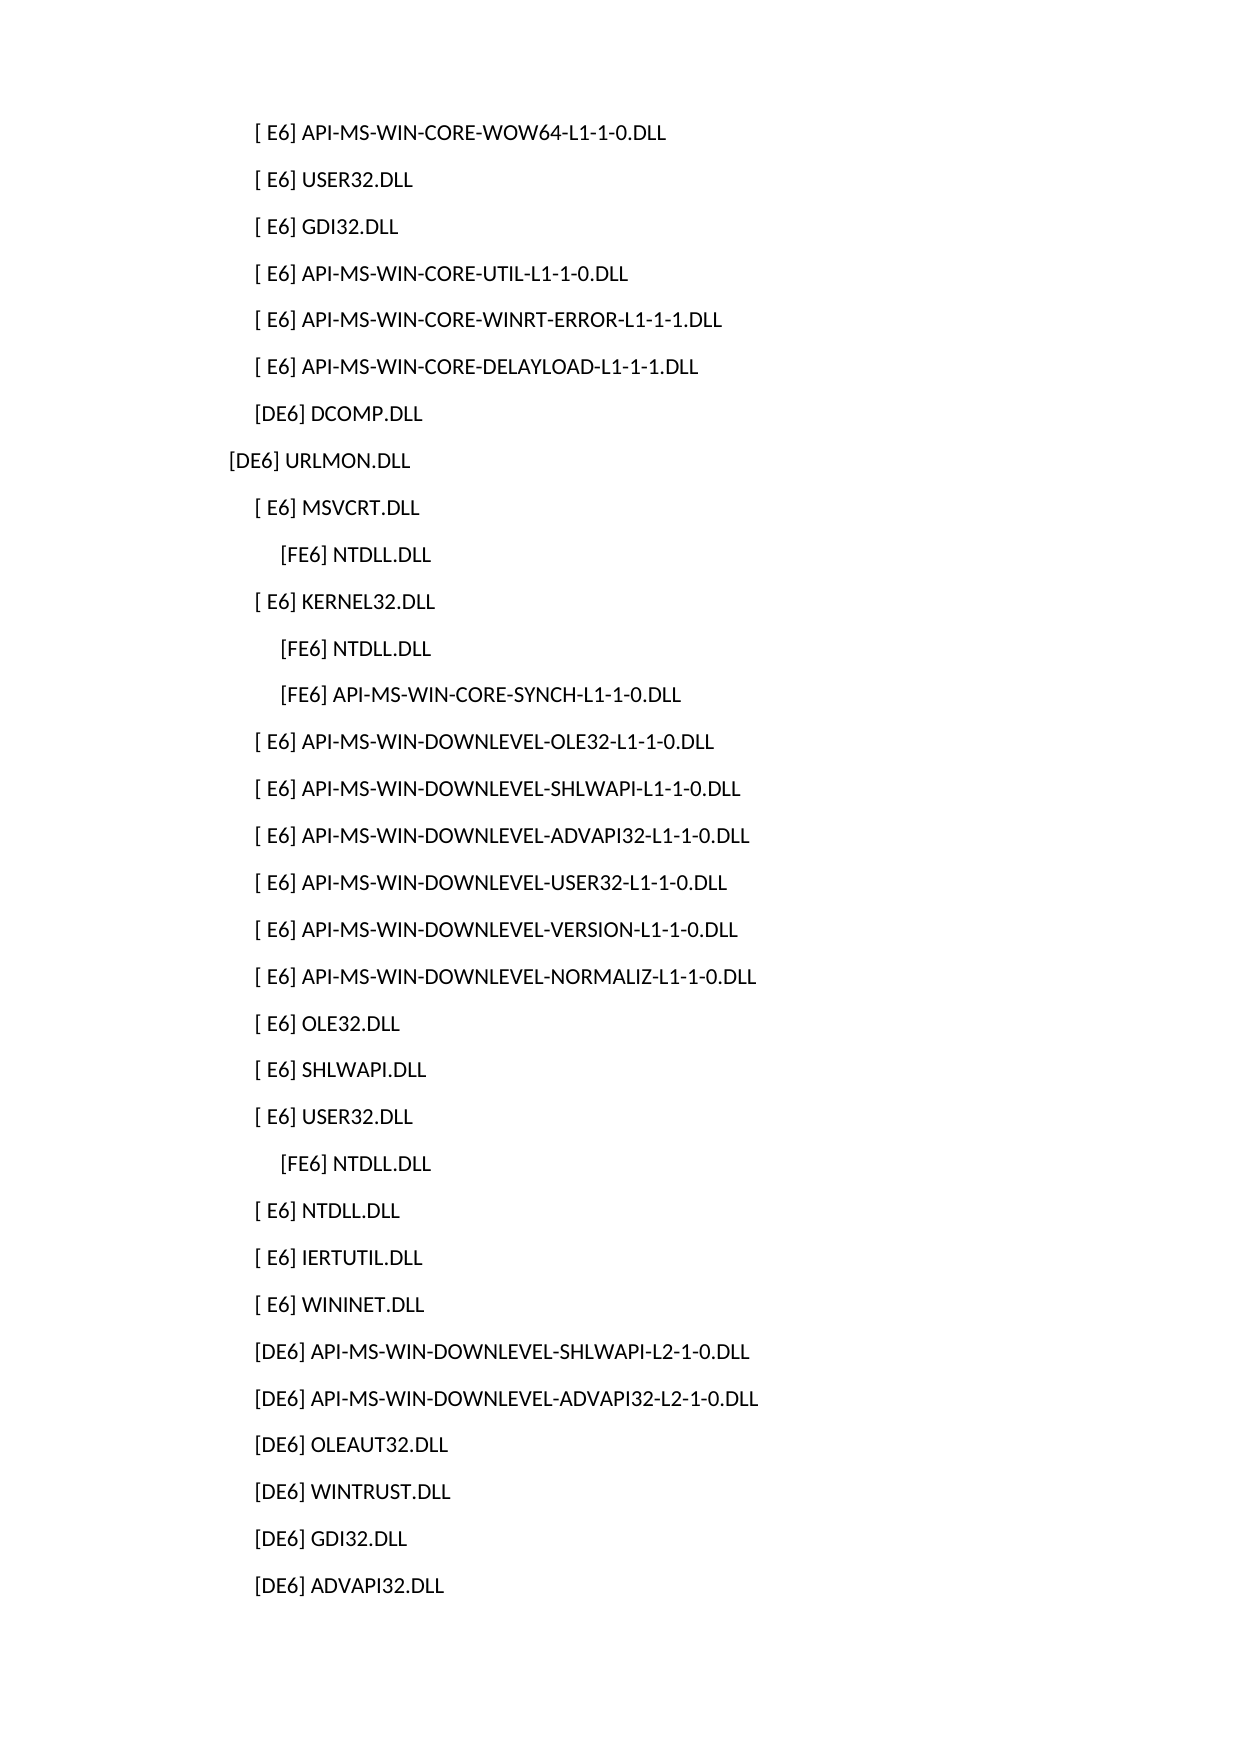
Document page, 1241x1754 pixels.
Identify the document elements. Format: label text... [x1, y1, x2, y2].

text [ E6] API-MS-WIN-DOWNLEVEL-USER32-L1-1-0.DLL [177, 868, 1152, 896]
text [FE6] NTDLL.DLL [177, 540, 1152, 568]
text [ E6] API-MS-WIN-DOWNLEVEL-VERSION-L1-1-0.DLL [177, 915, 1152, 943]
text [DE6] API-MS-WIN-DOWNLEVEL-ADVAPI32-L2-1-0.DLL [177, 1384, 1152, 1412]
text [ E6] API-MS-WIN-CORE-WOW64-L1-1-0.DLL [177, 118, 1152, 146]
text [ E6] SHLWAPI.DLL [177, 1056, 1152, 1084]
text [ E6] API-MS-WIN-DOWNLEVEL-OLE32-L1-1-0.DLL [177, 727, 1152, 756]
text [DE6] ADVAPI32.DLL [177, 1571, 1152, 1599]
text [ E6] WININET.DLL [177, 1290, 1152, 1318]
text [ E6] OLE32.DLL [177, 1009, 1152, 1037]
text [FE6] API-MS-WIN-CORE-SYNCH-L1-1-0.DLL [177, 681, 1152, 709]
text [DE6] GDI32.DLL [177, 1524, 1152, 1552]
text [FE6] NTDLL.DLL [177, 1149, 1152, 1177]
text [ E6] MSVCRT.DLL [177, 493, 1152, 521]
text [ E6] IERTUTIL.DLL [177, 1243, 1152, 1271]
text [ E6] GDI32.DLL [177, 212, 1152, 240]
text [DE6] API-MS-WIN-DOWNLEVEL-SHLWAPI-L2-1-0.DLL [177, 1337, 1152, 1365]
text [DE6] URLMON.DLL [177, 446, 1152, 474]
text [ E6] API-MS-WIN-CORE-DELAYLOAD-L1-1-1.DLL [177, 352, 1152, 381]
text [ E6] API-MS-WIN-DOWNLEVEL-NORMALIZ-L1-1-0.DLL [177, 962, 1152, 990]
text [ E6] USER32.DLL [177, 165, 1152, 193]
text [ E6] USER32.DLL [177, 1102, 1152, 1131]
text [ E6] NTDLL.DLL [177, 1196, 1152, 1224]
text [ E6] KERNEL32.DLL [177, 587, 1152, 615]
text [ E6] API-MS-WIN-DOWNLEVEL-SHLWAPI-L1-1-0.DLL [177, 774, 1152, 802]
text [DE6] WINTRUST.DLL [177, 1477, 1152, 1506]
text [ E6] API-MS-WIN-CORE-UTIL-L1-1-0.DLL [177, 259, 1152, 287]
text [DE6] DCOMP.DLL [177, 399, 1152, 427]
text [ E6] API-MS-WIN-DOWNLEVEL-ADVAPI32-L1-1-0.DLL [177, 821, 1152, 849]
text [ E6] API-MS-WIN-CORE-WINRT-ERROR-L1-1-1.DLL [177, 306, 1152, 334]
text [FE6] NTDLL.DLL [177, 634, 1152, 662]
text [DE6] OLEAUT32.DLL [177, 1431, 1152, 1459]
